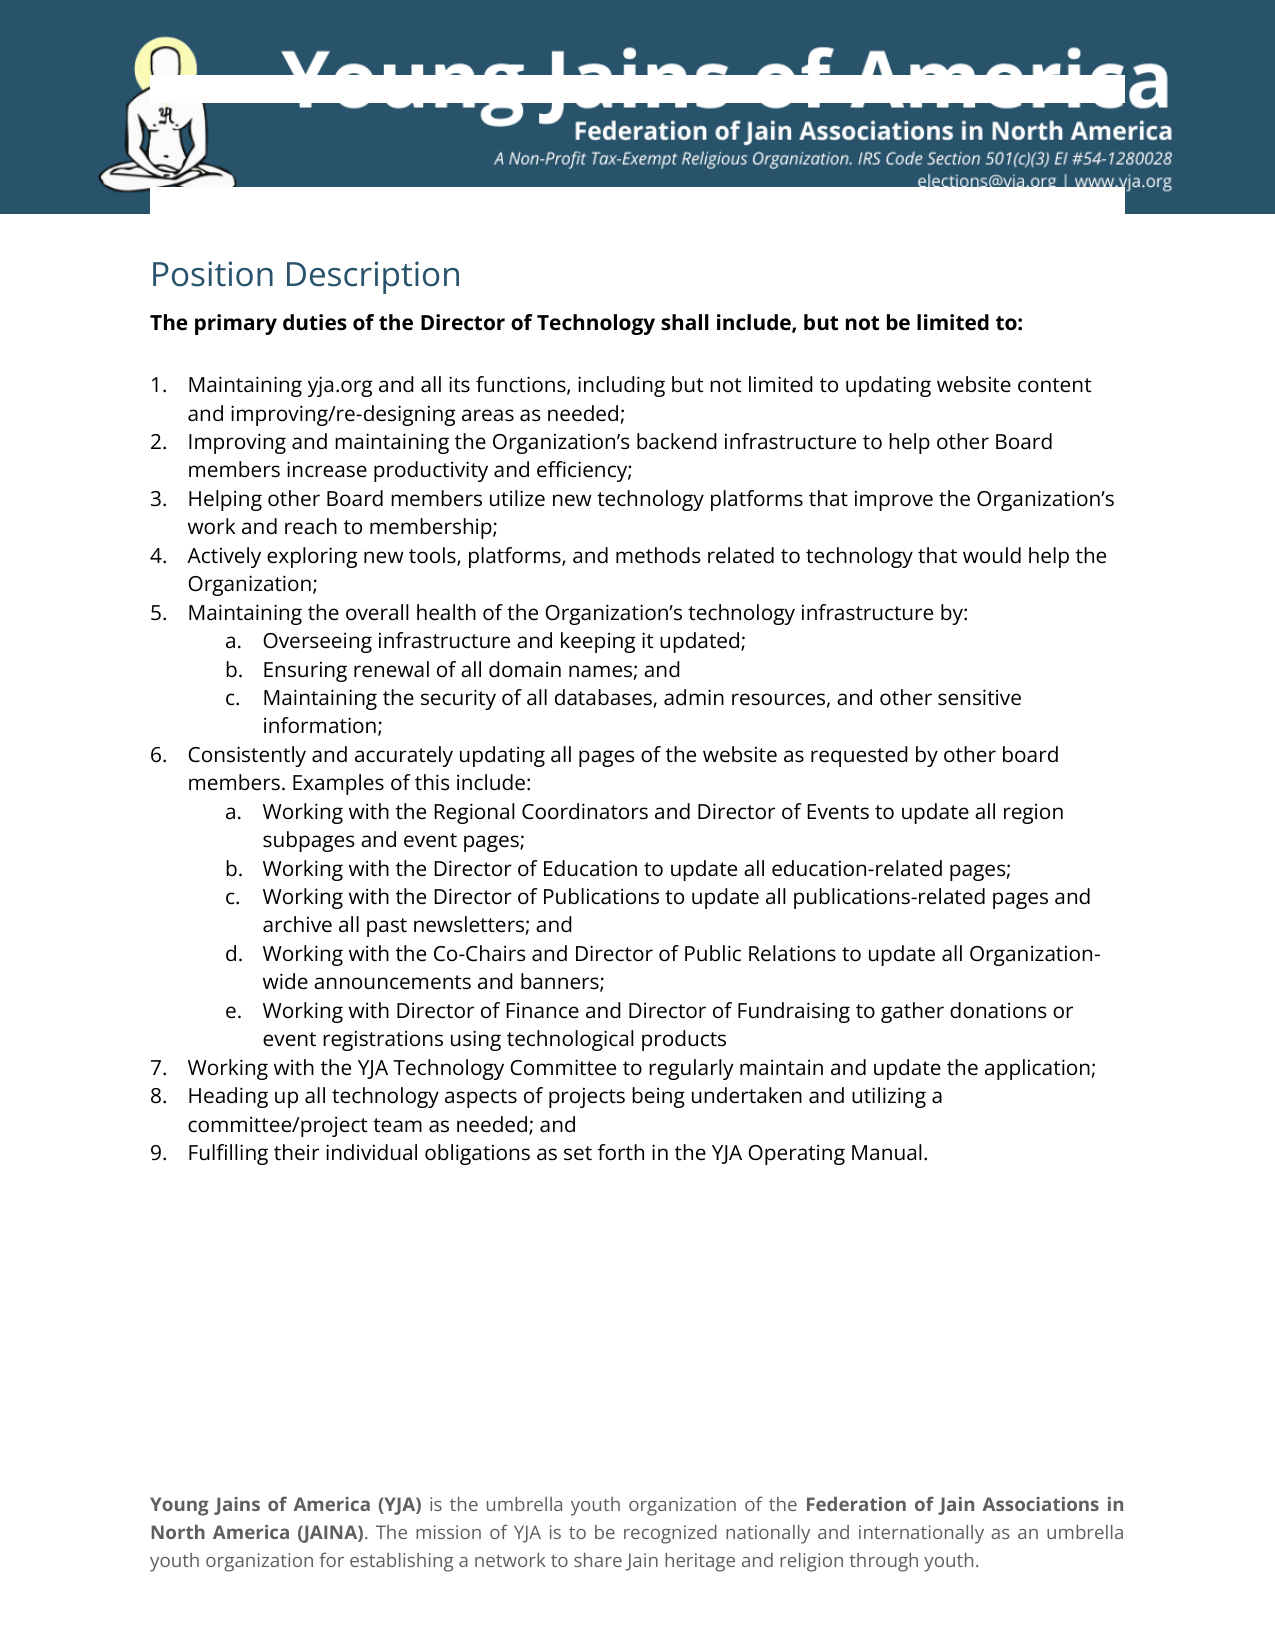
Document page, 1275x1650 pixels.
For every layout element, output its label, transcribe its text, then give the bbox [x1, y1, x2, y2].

list Maintaining yja.org and all its functions, including but not limited to updating website content and improving/re-designing areas as needed; [150, 370, 1125, 427]
list Working with the Regional Coordinators and Director of Events to update all region subpages and event pages; [225, 797, 1125, 854]
list Actively exploring new tools, platforms, and methods related to technology that would help the Organization; [150, 541, 1125, 598]
text The primary duties of the Director of Technology shall include, but not be limited to: [150, 308, 1125, 337]
list Ensuring renewal of all domain names; and [225, 655, 1125, 683]
list Working with Director of Finance and Director of Fundraising to gather donations or event registrations using technological products [225, 996, 1125, 1053]
list Heading up all technology aspects of projects being undertaken and utilizing a committee/project team as needed; and [150, 1081, 1125, 1138]
list Maintaining the overall health of the Organization’s technology infrastructure by: [150, 598, 1125, 626]
list Working with the Director of Education to update all education-related pages; [225, 854, 1125, 882]
picture [0, 0, 1275, 214]
subtitle Position Description [150, 187, 1125, 296]
list Improving and maintaining the Organization’s backend infrastructure to help other Board members increase productivity and efficiency; [150, 427, 1125, 484]
list Working with the Director of Publications to update all publications-related pages and archive all past newsletters; and [225, 882, 1125, 939]
list Working with the Co-Chairs and Director of Public Relations to update all Organization-wide announcements and banners; [225, 939, 1125, 996]
list Maintaining the security of all databases, admin resources, and other sensitive information; [225, 683, 1125, 740]
list Fulfilling their individual obligations as set forth in the YJA Operating Manual. [150, 1138, 1125, 1167]
list Overseeing infrastructure and keeping it updated; [225, 626, 1125, 655]
list Consistently and accurately updating all pages of the website as requested by other board members. Examples of this include: [150, 740, 1125, 797]
list Working with the YJA Technology Committee to regularly maintain and update the application; [150, 1053, 1125, 1081]
list Helping other Board members utilize new technology platforms that improve the Organization’s work and reach to membership; [150, 484, 1125, 541]
